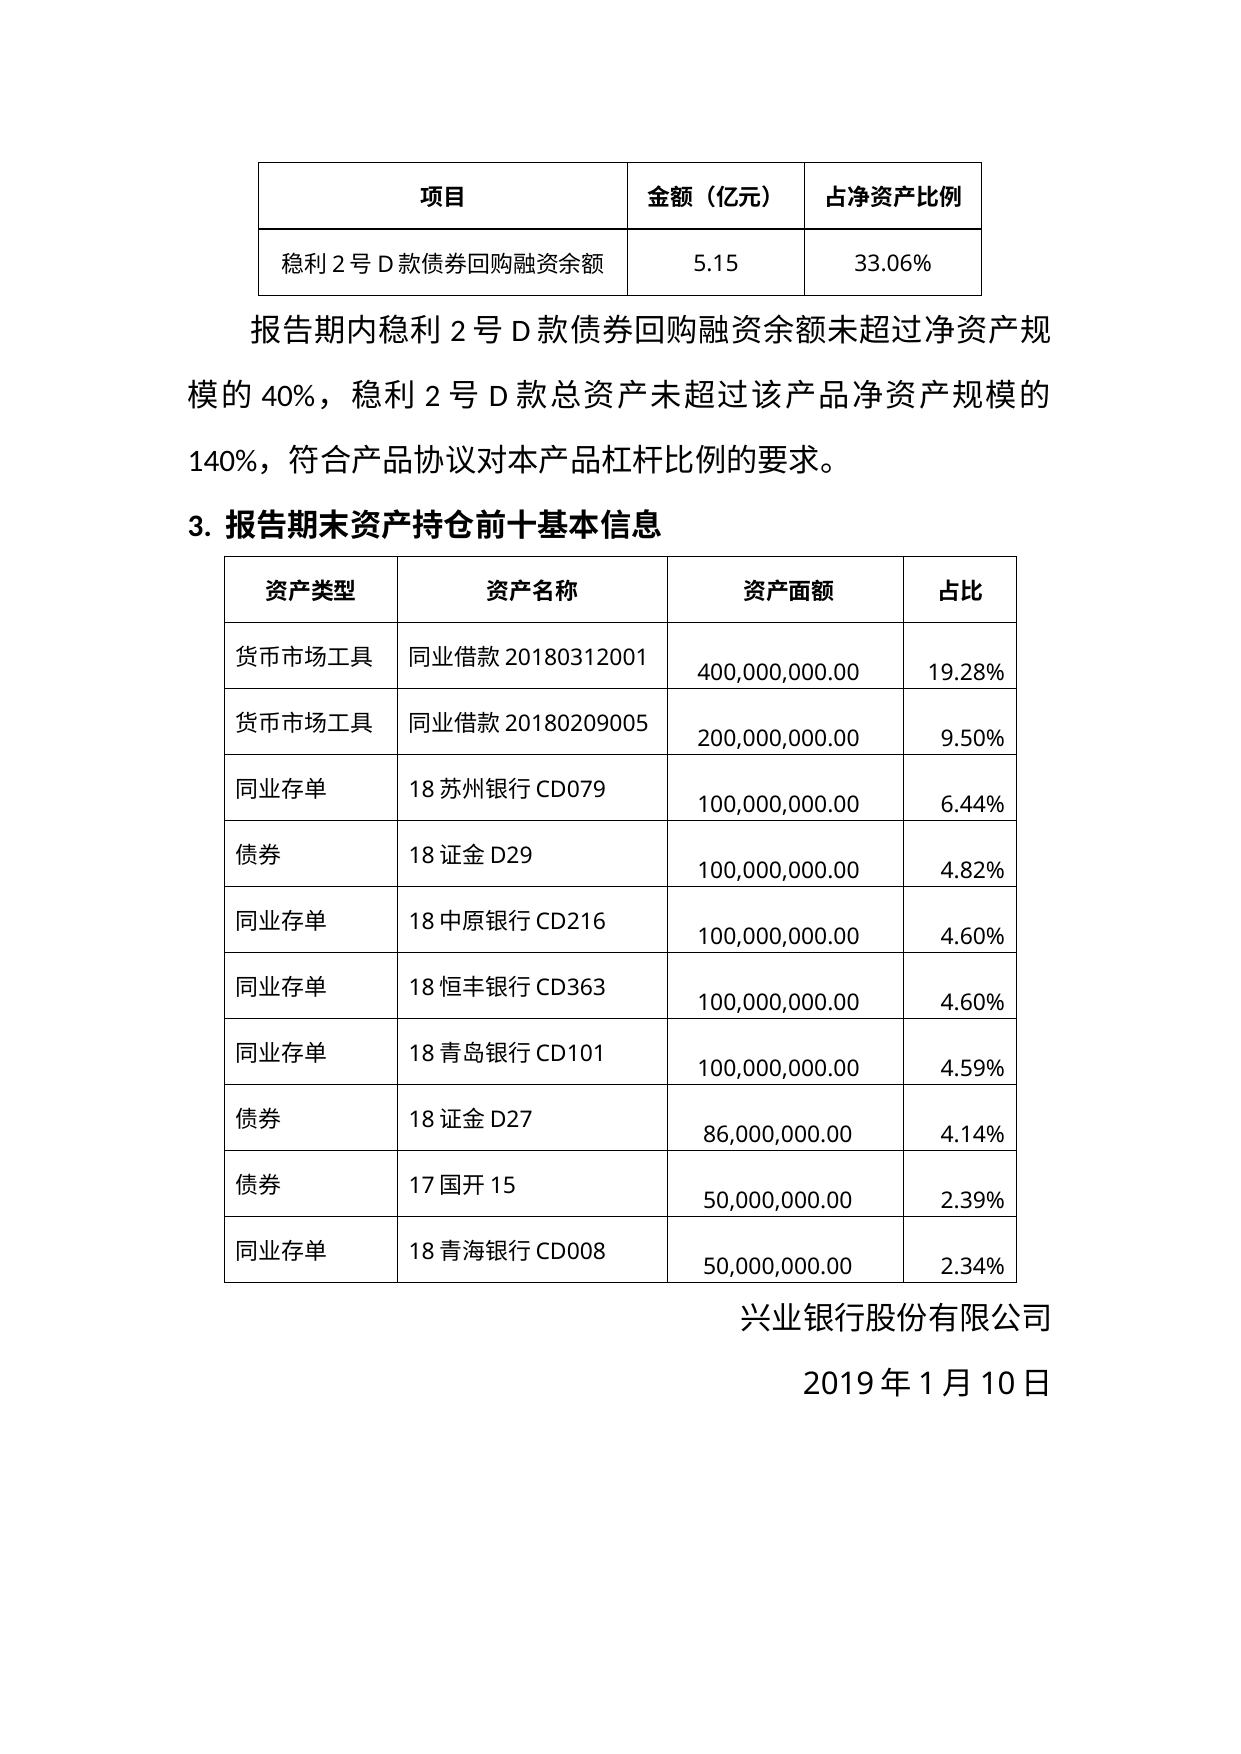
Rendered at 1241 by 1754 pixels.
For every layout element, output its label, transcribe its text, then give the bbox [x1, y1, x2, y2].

table_cell 4.59% [904, 1019, 1016, 1084]
table_cell 货币市场工具 [225, 623, 397, 688]
text 报告期内稳利2号D款债券回购融资余额未超过净资产规模的40%，稳利2号D款总资产未超过该产品净资产规模的140%，符合产品协议对本产品杠杆比例的要求。 [187, 296, 1053, 491]
table_header 占净资产比例 [805, 163, 981, 228]
table_cell 18青岛银行CD101 [398, 1019, 667, 1084]
table_cell 同业存单 [225, 755, 397, 820]
table_header 金额（亿元） [628, 163, 804, 228]
table_cell 18恒丰银行CD363 [398, 953, 667, 1018]
table_header 项目 [259, 163, 627, 228]
table_cell 6.44% [904, 755, 1016, 820]
table_cell 同业存单 [225, 1019, 397, 1084]
table_cell 债券 [225, 821, 397, 886]
table_cell 4.14% [904, 1085, 1016, 1150]
table_cell 同业存单 [225, 887, 397, 952]
table_cell 5.15 [628, 230, 804, 294]
table_cell 18证金D27 [398, 1085, 667, 1150]
text 兴业银行股份有限公司 [187, 1283, 1053, 1348]
table_header 占比 [904, 557, 1016, 622]
table_cell 100,000,000.00 [668, 953, 903, 1018]
table_cell 货币市场工具 [225, 689, 397, 754]
list 报告期末资产持仓前十基本信息 [187, 491, 1053, 556]
table_cell 19.28% [904, 623, 1016, 688]
table_header 资产名称 [398, 557, 667, 622]
table_cell 2.34% [904, 1217, 1016, 1282]
table_cell 同业借款20180209005 [398, 689, 667, 754]
table_cell 18证金D29 [398, 821, 667, 886]
table_cell 17国开15 [398, 1151, 667, 1216]
table_cell 4.82% [904, 821, 1016, 886]
table_cell 18中原银行CD216 [398, 887, 667, 952]
table_cell 2.39% [904, 1151, 1016, 1216]
table_cell 33.06% [805, 230, 981, 294]
table_header 资产类型 [225, 557, 397, 622]
table_cell 同业存单 [225, 1217, 397, 1282]
table_cell 稳利2号D款债券回购融资余额 [259, 230, 627, 294]
table_cell 100,000,000.00 [668, 1019, 903, 1084]
table_cell 86,000,000.00 [668, 1085, 903, 1150]
table_cell 4.60% [904, 887, 1016, 952]
table_cell 400,000,000.00 [668, 623, 903, 688]
table_cell 债券 [225, 1151, 397, 1216]
table_cell 100,000,000.00 [668, 755, 903, 820]
table_cell 9.50% [904, 689, 1016, 754]
table_cell 100,000,000.00 [668, 821, 903, 886]
text 2019年1月10日 [187, 1348, 1053, 1413]
table_cell 200,000,000.00 [668, 689, 903, 754]
table_cell 18苏州银行CD079 [398, 755, 667, 820]
table_cell 100,000,000.00 [668, 887, 903, 952]
table_cell 债券 [225, 1085, 397, 1150]
table_cell 50,000,000.00 [668, 1217, 903, 1282]
table_cell 18青海银行CD008 [398, 1217, 667, 1282]
table_header 资产面额 [668, 557, 903, 622]
table_cell 50,000,000.00 [668, 1151, 903, 1216]
table_cell 4.60% [904, 953, 1016, 1018]
table_cell 同业借款20180312001 [398, 623, 667, 688]
table_cell 同业存单 [225, 953, 397, 1018]
